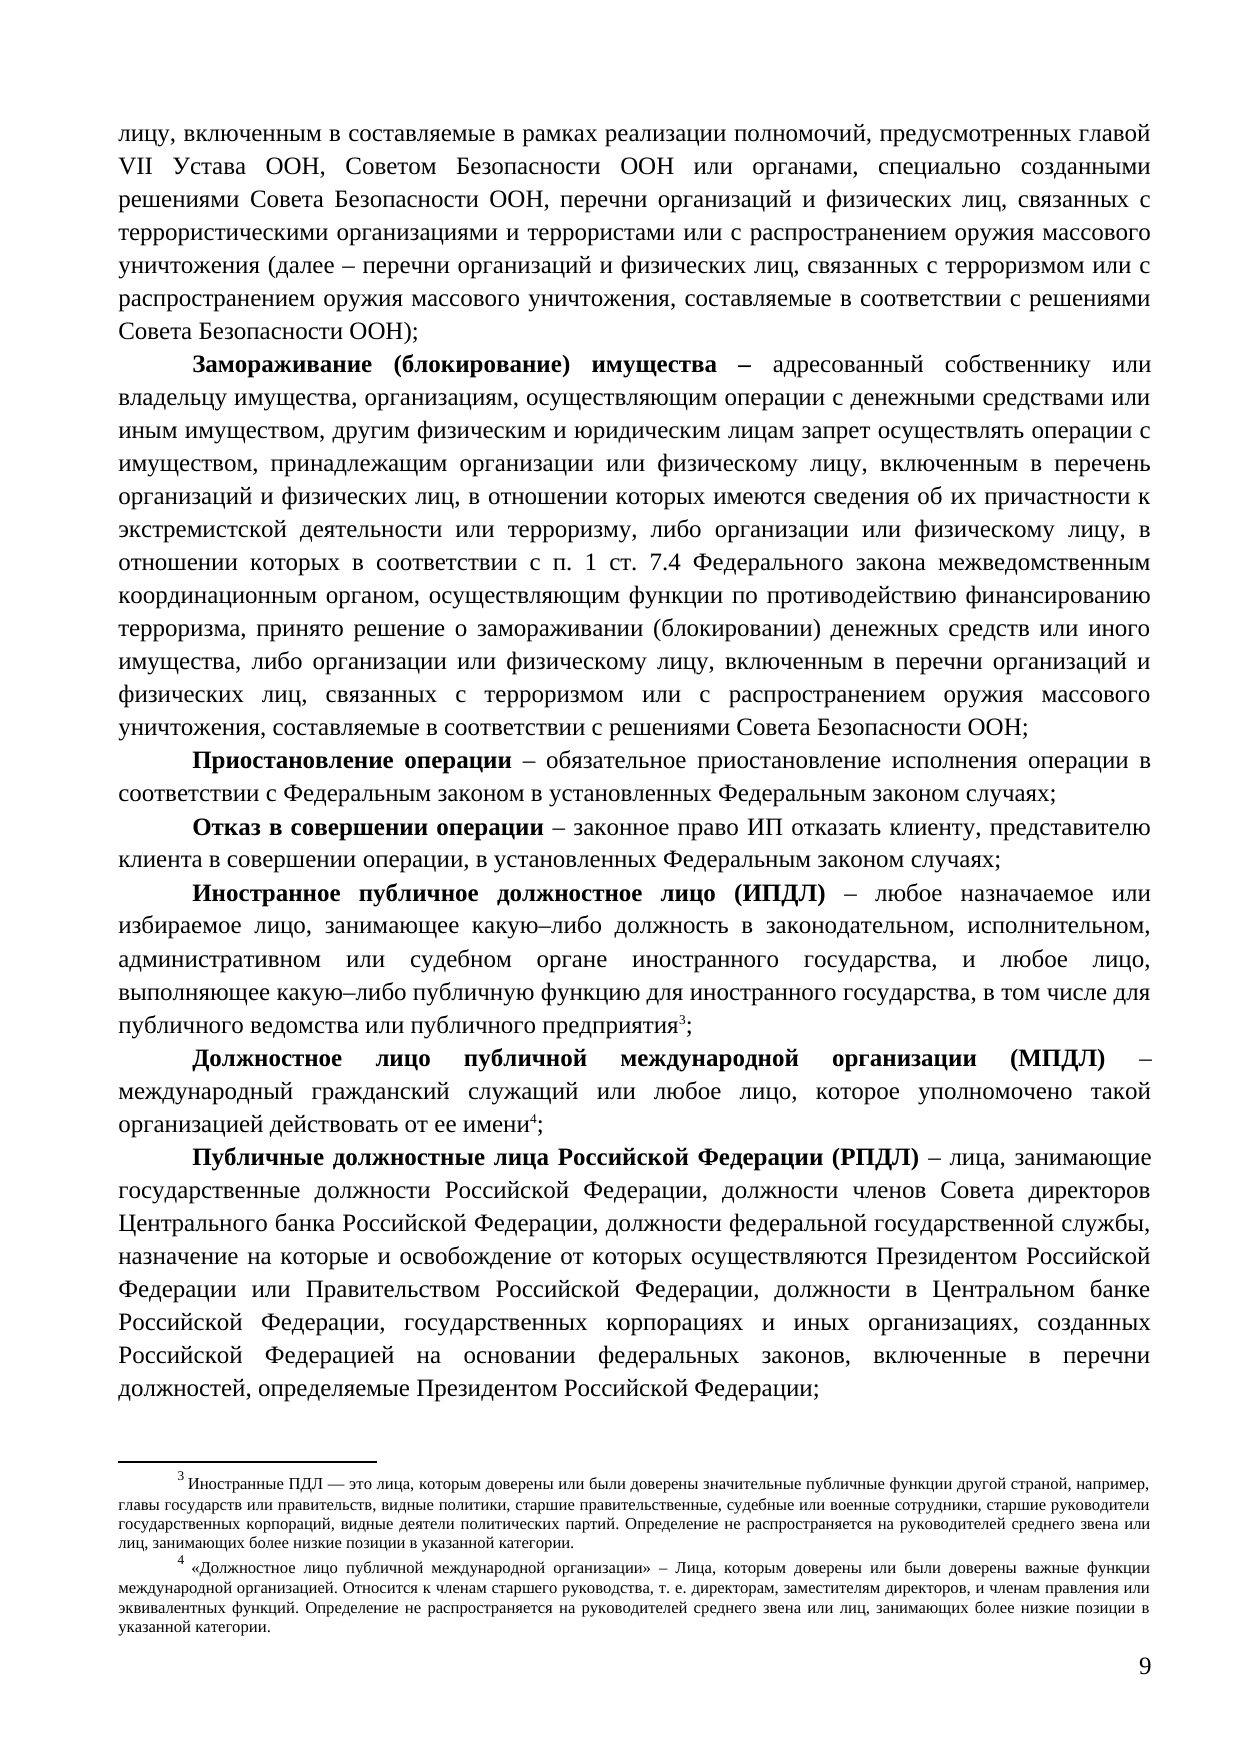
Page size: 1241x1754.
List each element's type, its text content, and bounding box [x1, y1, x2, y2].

text Отказ в совершении операции – законное право ИП отказать клиенту, представителю клиента в совершении операции, в установленных Федеральным законом случаях; [118, 812, 1152, 873]
text Иностранное публичное должностное лицо (ИПДЛ) – любое назначаемое или избираемое лицо, занимающее какую–либо должность в законодательном, исполнительном, административном или судебном органе иностранного государства, и любое лицо, выполняющее какую–либо публичную функцию для иностранного государства, в том числе для публичного ведомства или публичного предприятия; [118, 878, 1152, 1038]
text Должностное лицо публичной международной организации (МПДЛ) – международный гражданский служащий или любое лицо, которое уполномочено такой организацией действовать от ее имени; [118, 1043, 1152, 1137]
text Публичные должностные лица Российской Федерации (РПДЛ) – лица, занимающие государственные должности Российской Федерации, должности членов Совета директоров Центрального банка Российской Федерации, должности федеральной государственной службы, назначение на которые и освобождение от которых осуществляются Президентом Российской Федерации или Правительством Российской Федерации, должности в Центральном банке Российской Федерации, государственных корпорациях и иных организациях, созданных Российской Федерацией на основании федеральных законов, включенные в перечни должностей, определяемые Президентом Российской Федерации; [118, 1142, 1152, 1402]
text Замораживание (блокирование) имущества – адресованный собственнику или владельцу имущества, организациям, осуществляющим операции с денежными средствами или иным имуществом, другим физическим и юридическим лицам запрет осуществлять операции с имуществом, принадлежащим организации или физическому лицу, включенным в перечень организаций и физических лиц, в отношении которых имеются сведения об их причастности к экстремистской деятельности или терроризму, либо организации или физическому лицу, в отношении которых в соответствии с п. 1 ст. 7.4 Федерального закона межведомственным координационным органом, осуществляющим функции по противодействию финансированию терроризма, принято решение о замораживании (блокировании) денежных средств или иного имущества, либо организации или физическому лицу, включенным в перечни организаций и физических лиц, связанных с терроризмом или с распространением оружия массового уничтожения, составляемые в соответствии с решениями Совета Безопасности ООН; [118, 349, 1152, 741]
text Приостановление операции – обязательное приостановление исполнения операции в соответствии с Федеральным законом в установленных Федеральным законом случаях; [118, 746, 1152, 807]
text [118, 118, 1152, 345]
